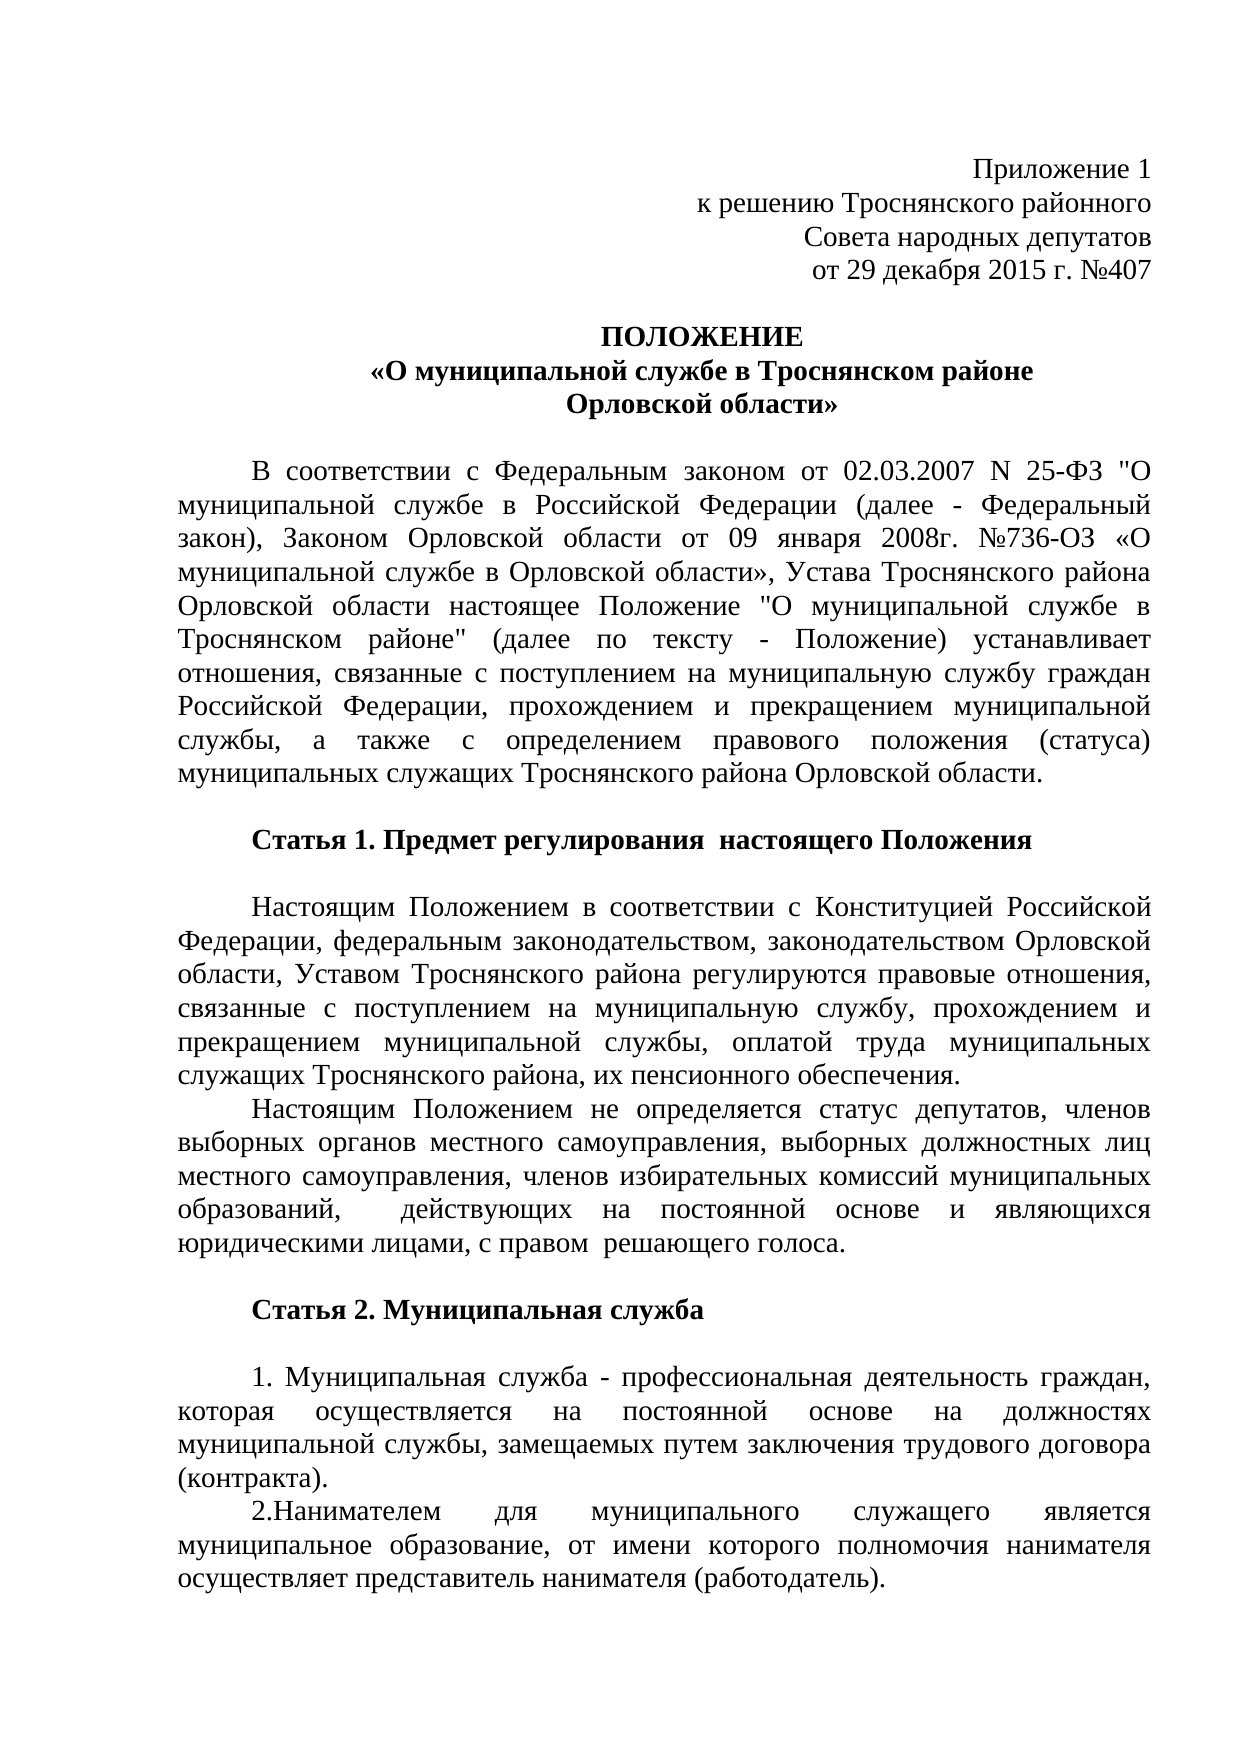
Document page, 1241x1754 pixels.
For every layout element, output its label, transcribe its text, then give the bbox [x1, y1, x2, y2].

text от 29 декабря 2015 г. №407 [650, 252, 1152, 286]
text Настоящим Положением в соответствии с Конституцией Российской Федерации, федеральным законодательством, законодательством Орловской области, Уставом Троснянского района регулируются правовые отношения, связанные с поступлением на муниципальную службу, прохождением и прекращением муниципальной службы, оплатой труда муниципальных служащих Троснянского района, их пенсионного обеспечения. [177, 889, 1152, 1091]
text Статья 1. Предмет регулирования настоящего Положения [177, 822, 1152, 856]
text ПОЛОЖЕНИЕ [252, 319, 1152, 353]
text «О муниципальной службе в Троснянском районе [252, 353, 1152, 386]
text 1. Муниципальная служба - профессиональная деятельность граждан, которая осуществляется на постоянной основе на должностях муниципальной службы, замещаемых путем заключения трудового договора (контракта). [177, 1359, 1152, 1493]
text В соответствии с Федеральным законом от 02.03.2007 N 25-ФЗ "О муниципальной службе в Российской Федерации (далее - Федеральный закон), Законом Орловской области от 09 января 2008г. №736-ОЗ «О муниципальной службе в Орловской области», Устава Троснянского района Орловской области настоящее Положение "О муниципальной службе в Троснянском районе" (далее по тексту - Положение) устанавливает отношения, связанные с поступлением на муниципальную службу граждан Российской Федерации, прохождением и прекращением муниципальной службы, а также с определением правового положения (статуса) муниципальных служащих Троснянского района Орловской области. [177, 453, 1152, 789]
text Статья 2. Муниципальная служба [177, 1292, 1152, 1326]
text 2.Нанимателем для муниципального служащего является муниципальное образование, от имени которого полномочия нанимателя осуществляет представитель нанимателя (работодатель). [177, 1493, 1152, 1594]
text Приложение 1 [177, 152, 1152, 185]
text к решению Троснянского районного Совета народных депутатов [650, 185, 1152, 252]
text Настоящим Положением не определяется статус депутатов, членов выборных органов местного самоуправления, выборных должностных лиц местного самоуправления, членов избирательных комиссий муниципальных образований, действующих на постоянной основе и являющихся юридическими лицами, с правом решающего голоса. [177, 1091, 1152, 1258]
text Орловской области» [252, 386, 1152, 420]
